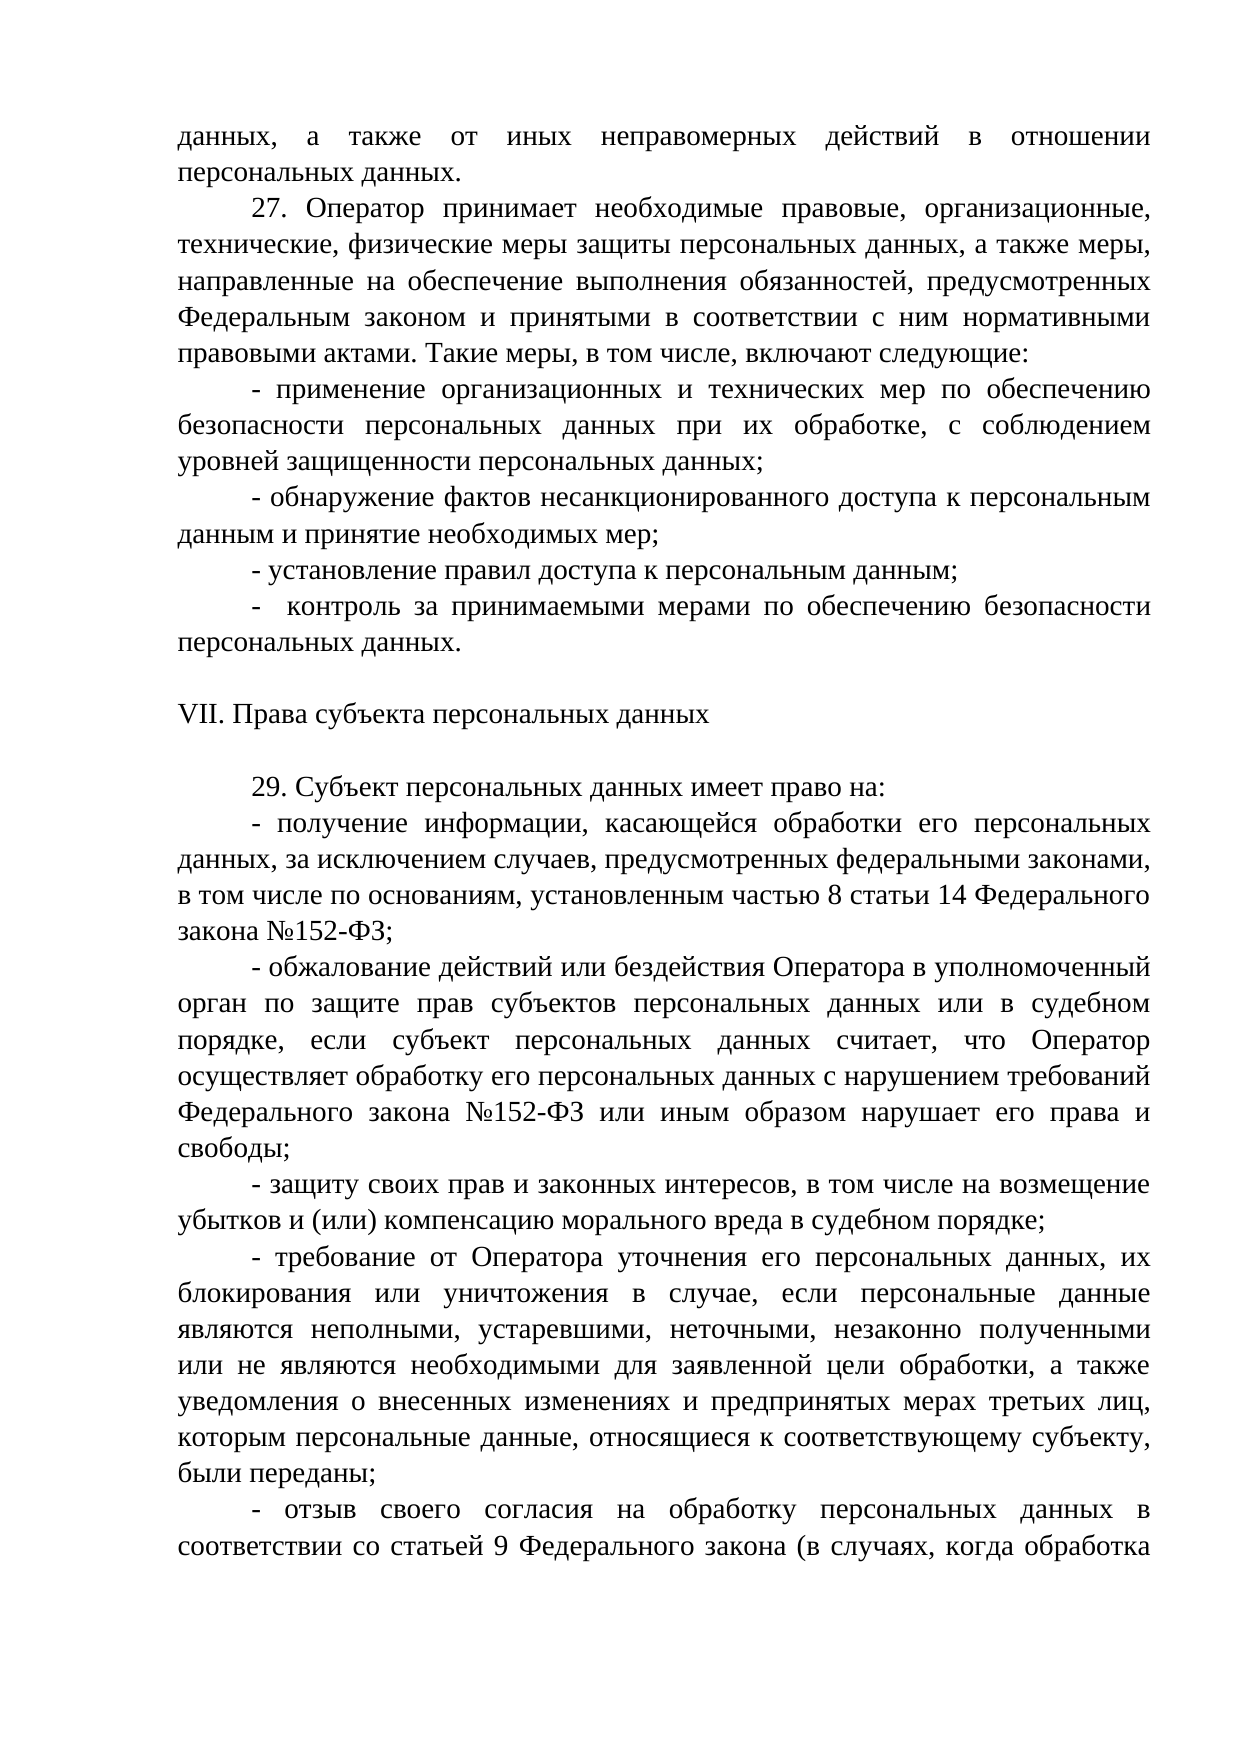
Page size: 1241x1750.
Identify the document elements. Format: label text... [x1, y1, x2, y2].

text 27. Оператор принимает необходимые правовые, организационные, технические, физические меры защиты персональных данных, а также меры, направленные на обеспечение выполнения обязанностей, предусмотренных Федеральным законом и принятыми в соответствии с ним нормативными правовыми актами. Такие меры, в том числе, включают следующие: [177, 190, 1152, 368]
text - обжалование действий или бездействия Оператора в уполномоченный орган по защите прав субъектов персональных данных или в судебном порядке, если субъект персональных данных считает, что Оператор осуществляет обработку его персональных данных с нарушением требований Федерального закона №152-ФЗ или иным образом нарушает его права и свободы; [177, 949, 1152, 1164]
text - требование от Оператора уточнения его персональных данных, их блокирования или уничтожения в случае, если персональные данные являются неполными, устаревшими, неточными, незаконно полученными или не являются необходимыми для заявленной цели обработки, а также уведомления о внесенных изменениях и предпринятых мерах третьих лиц, которым персональные данные, относящиеся к соответствующему субъекту, были переданы; [177, 1239, 1152, 1489]
text - получение информации, касающейся обработки его персональных данных, за исключением случаев, предусмотренных федеральными законами, в том числе по основаниям, установленным частью 8 статьи 14 Федерального закона №152-ФЗ; [177, 805, 1152, 947]
text - установление правил доступа к персональным данным; [177, 552, 1152, 585]
text - контроль за принимаемыми мерами по обеспечению безопасности персональных данных. [177, 588, 1152, 658]
text - применение организационных и технических мер по обеспечению безопасности персональных данных при их обработке, с соблюдением уровней защищенности персональных данных; [177, 371, 1152, 477]
text VII. Права субъекта персональных данных [177, 696, 1152, 730]
text 29. Субъект персональных данных имеет право на: [177, 769, 1152, 802]
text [177, 118, 1152, 188]
text - защиту своих прав и законных интересов, в том числе на возмещение убытков и (или) компенсацию морального вреда в судебном порядке; [177, 1166, 1152, 1236]
text - обнаружение фактов несанкционированного доступа к персональным данным и принятие необходимых мер; [177, 479, 1152, 549]
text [177, 1492, 1152, 1561]
